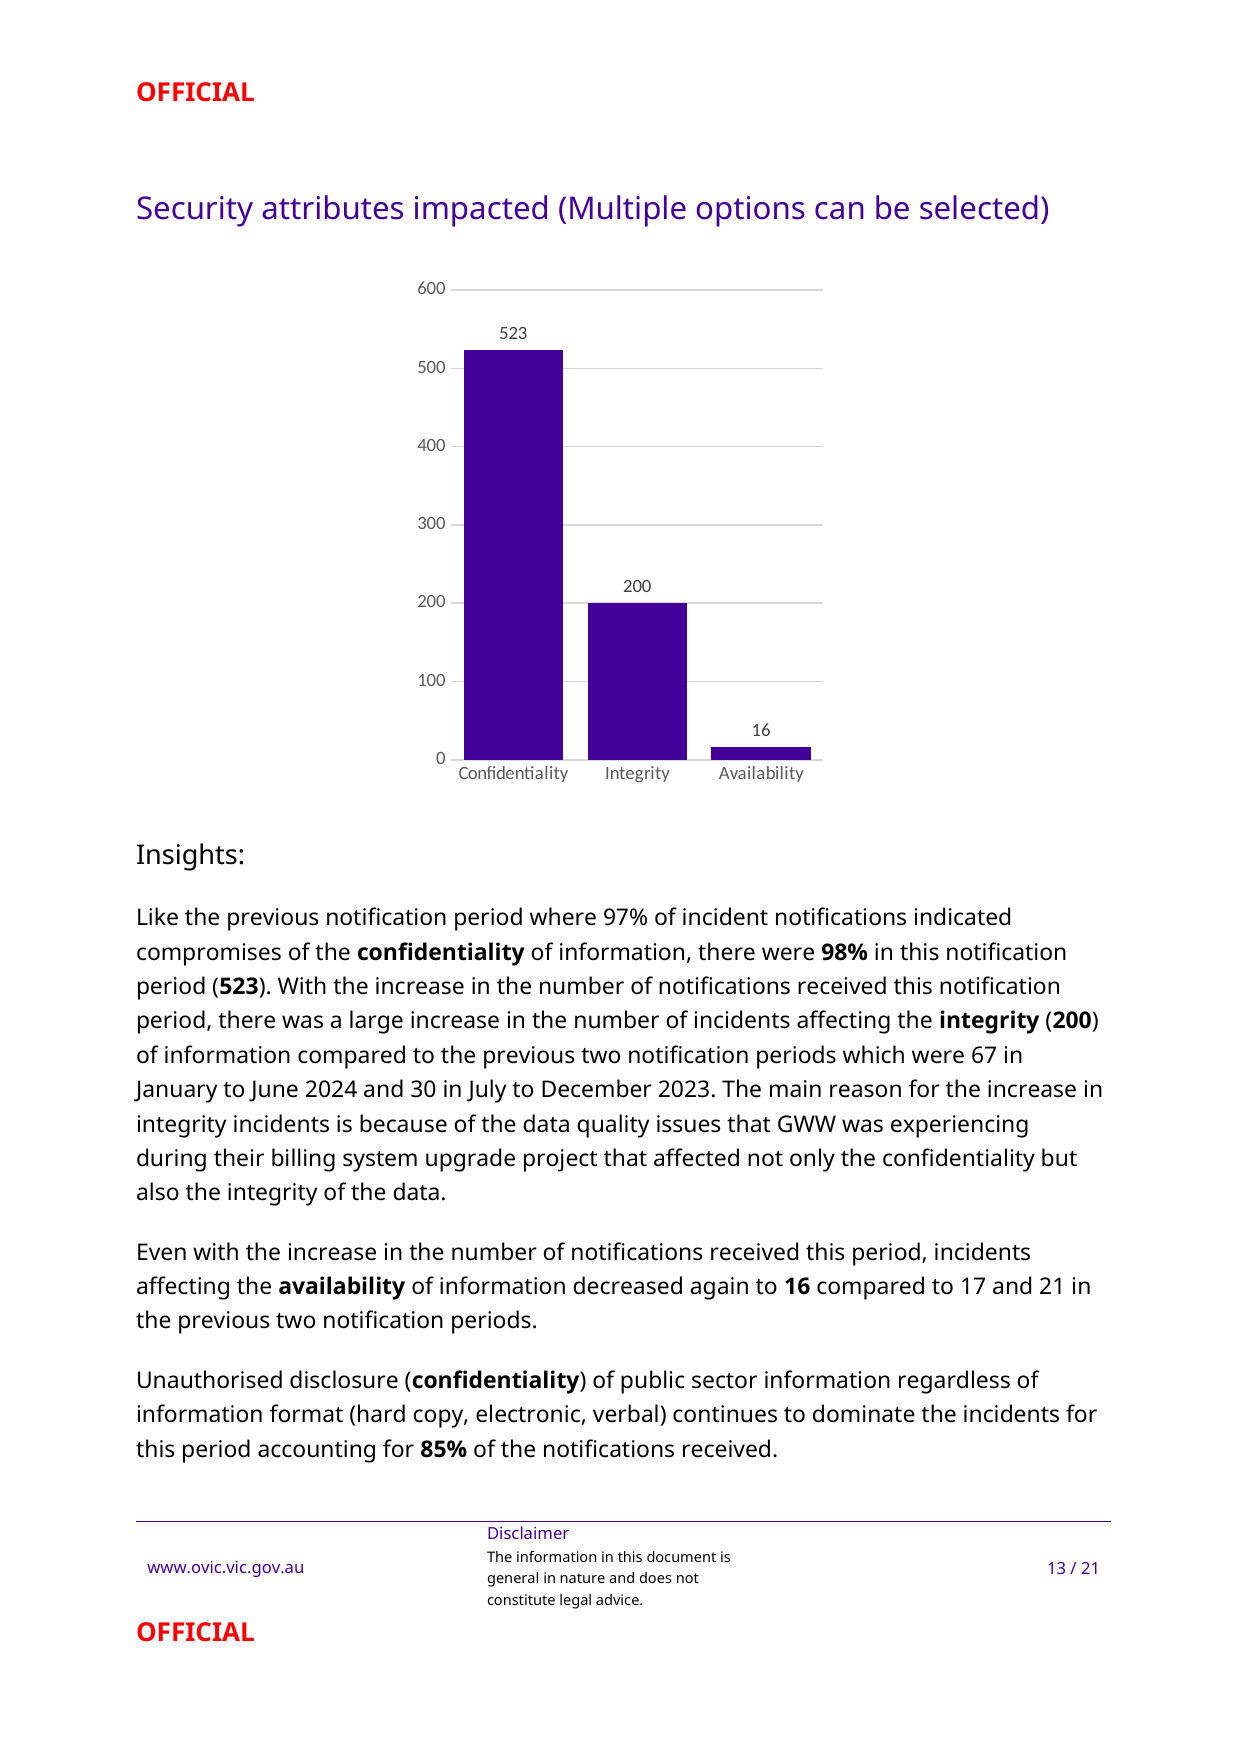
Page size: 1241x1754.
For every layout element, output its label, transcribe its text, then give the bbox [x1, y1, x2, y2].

text Unauthorised disclosure (confidentiality) of public sector information regardless of information format (hard copy, electronic, verbal) continues to dominate the incidents for this period accounting for 85% of the notifications received. [136, 1364, 1104, 1464]
subtitle Security attributes impacted (Multiple options can be selected) [136, 186, 1104, 228]
subtitle Insights: [136, 836, 1104, 873]
text Even with the increase in the number of notifications received this period, incidents affecting the availability of information decreased again to 16 compared to 17 and 21 in the previous two notification periods. [136, 1236, 1104, 1336]
text Like the previous notification period where 97% of incident notifications indicated compromises of the confidentiality of information, there were 98% in this notification period (523). With the increase in the number of notifications received this notification period, there was a large increase in the number of incidents affecting the integrity (200) of information compared to the previous two notification periods which were 67 in January to June 2024 and 30 in July to December 2023. The main reason for the increase in integrity incidents is because of the data quality issues that GWW was experiencing during their billing system upgrade project that affected not only the confidentiality but also the integrity of the data. [136, 901, 1104, 1207]
